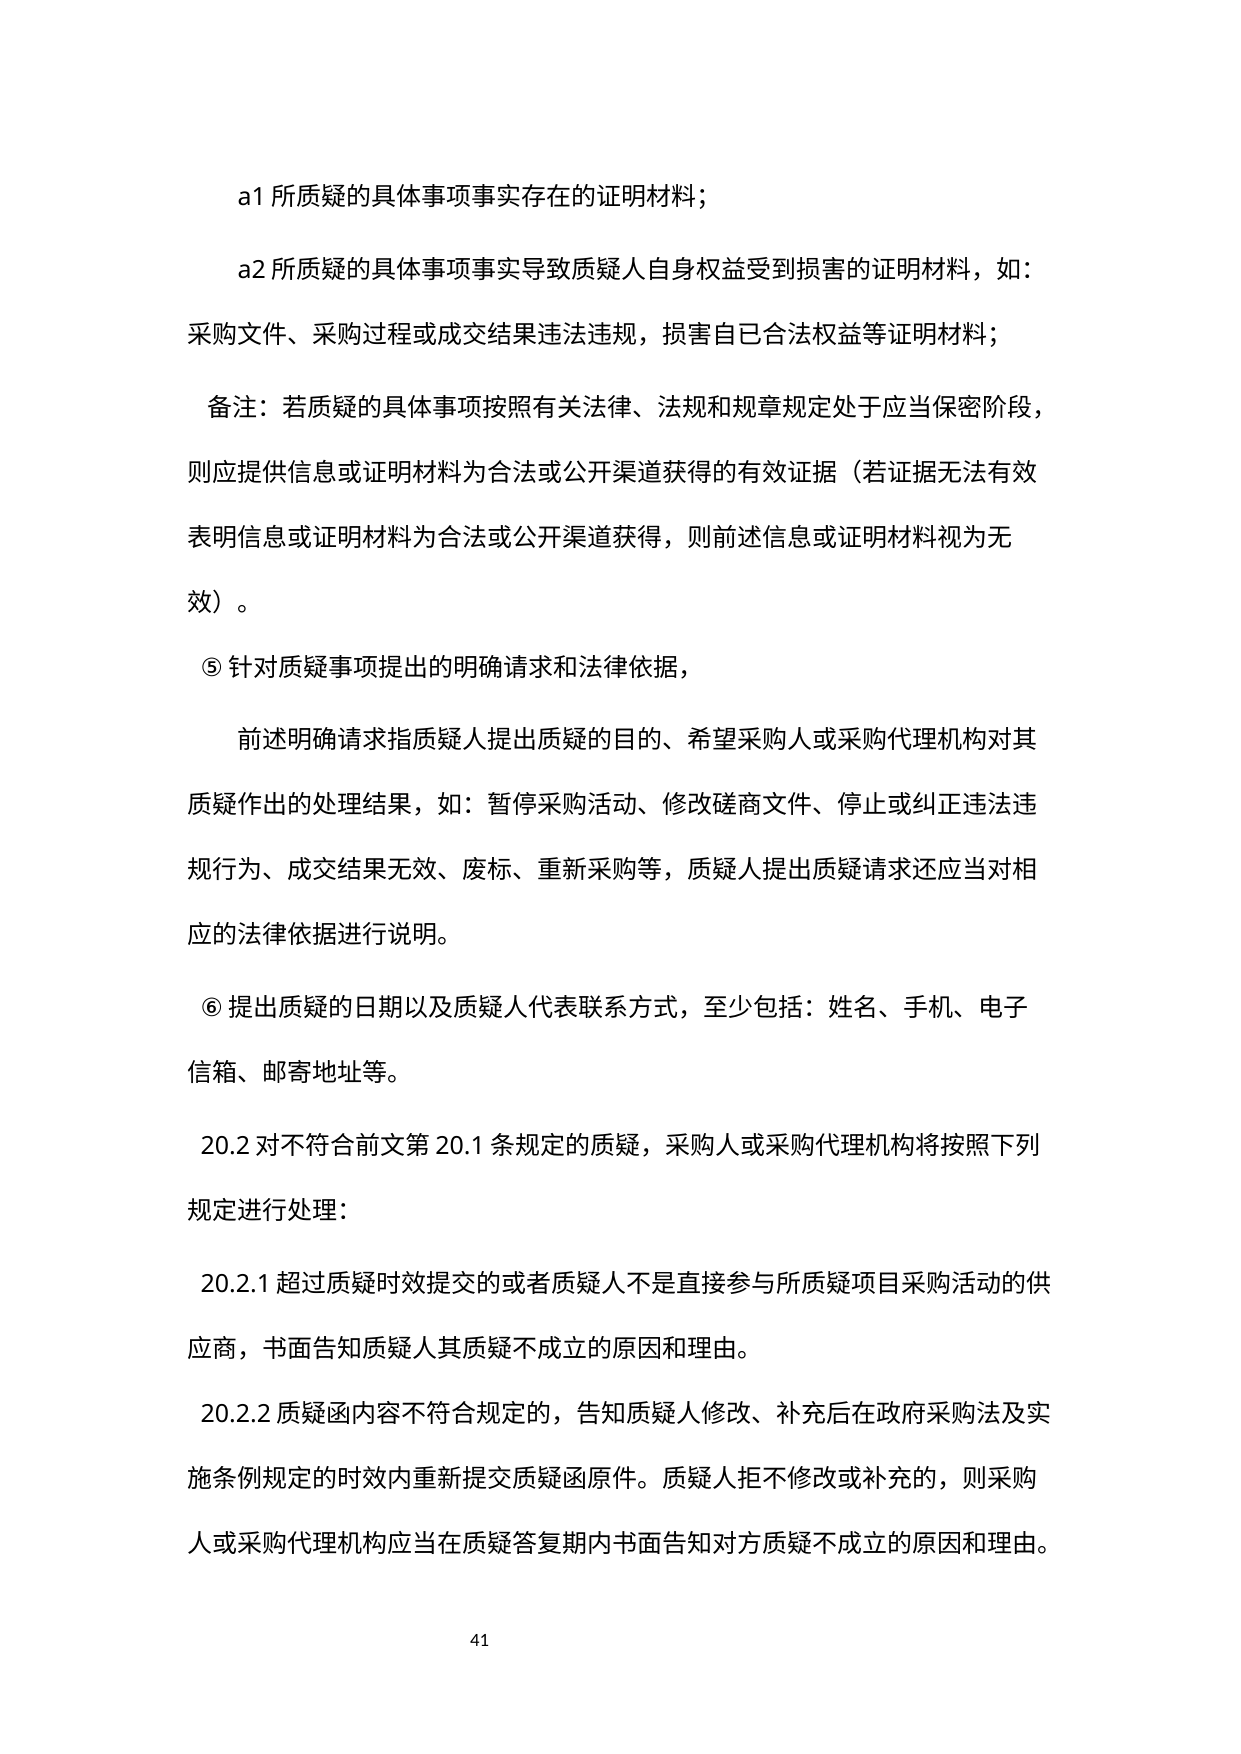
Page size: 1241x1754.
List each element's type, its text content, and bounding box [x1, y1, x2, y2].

text 备注：若质疑的具体事项按照有关法律、法规和规章规定处于应当保密阶段，则应提供信息或证明材料为合法或公开渠道获得的有效证据（若证据无法有效表明信息或证明材料为合法或公开渠道获得，则前述信息或证明材料视为无效）。 ⑤针对质疑事项提出的明确请求和法律依据， [187, 373, 1053, 698]
text a2所质疑的具体事项事实导致质疑人自身权益受到损害的证明材料，如：采购文件、采购过程或成交结果违法违规，损害自已合法权益等证明材料； [187, 235, 1053, 365]
text 20.2.1超过质疑时效提交的或者质疑人不是直接参与所质疑项目采购活动的供应商，书面告知质疑人其质疑不成立的原因和理由。 20.2.2质疑函内容不符合规定的，告知质疑人修改、补充后在政府采购法及实施条例规定的时效内重新提交质疑函原件。质疑人拒不修改或补充的，则采购人或采购代理机构应当在质疑答复期内书面告知对方质疑不成立的原因和理由。 [187, 1249, 1053, 1574]
text 20.2对不符合前文第20.1条规定的质疑，采购人或采购代理机构将按照下列规定进行处理： [187, 1111, 1053, 1241]
text 前述明确请求指质疑人提出质疑的目的、希望采购人或采购代理机构对其质疑作出的处理结果，如：暂停采购活动、修改磋商文件、停止或纠正违法违规行为、成交结果无效、废标、重新采购等，质疑人提出质疑请求还应当对相应的法律依据进行说明。 [187, 705, 1053, 965]
text a1所质疑的具体事项事实存在的证明材料； [187, 162, 1053, 227]
text ⑥提出质疑的日期以及质疑人代表联系方式，至少包括：姓名、手机、电子信箱、邮寄地址等。 [187, 973, 1053, 1103]
